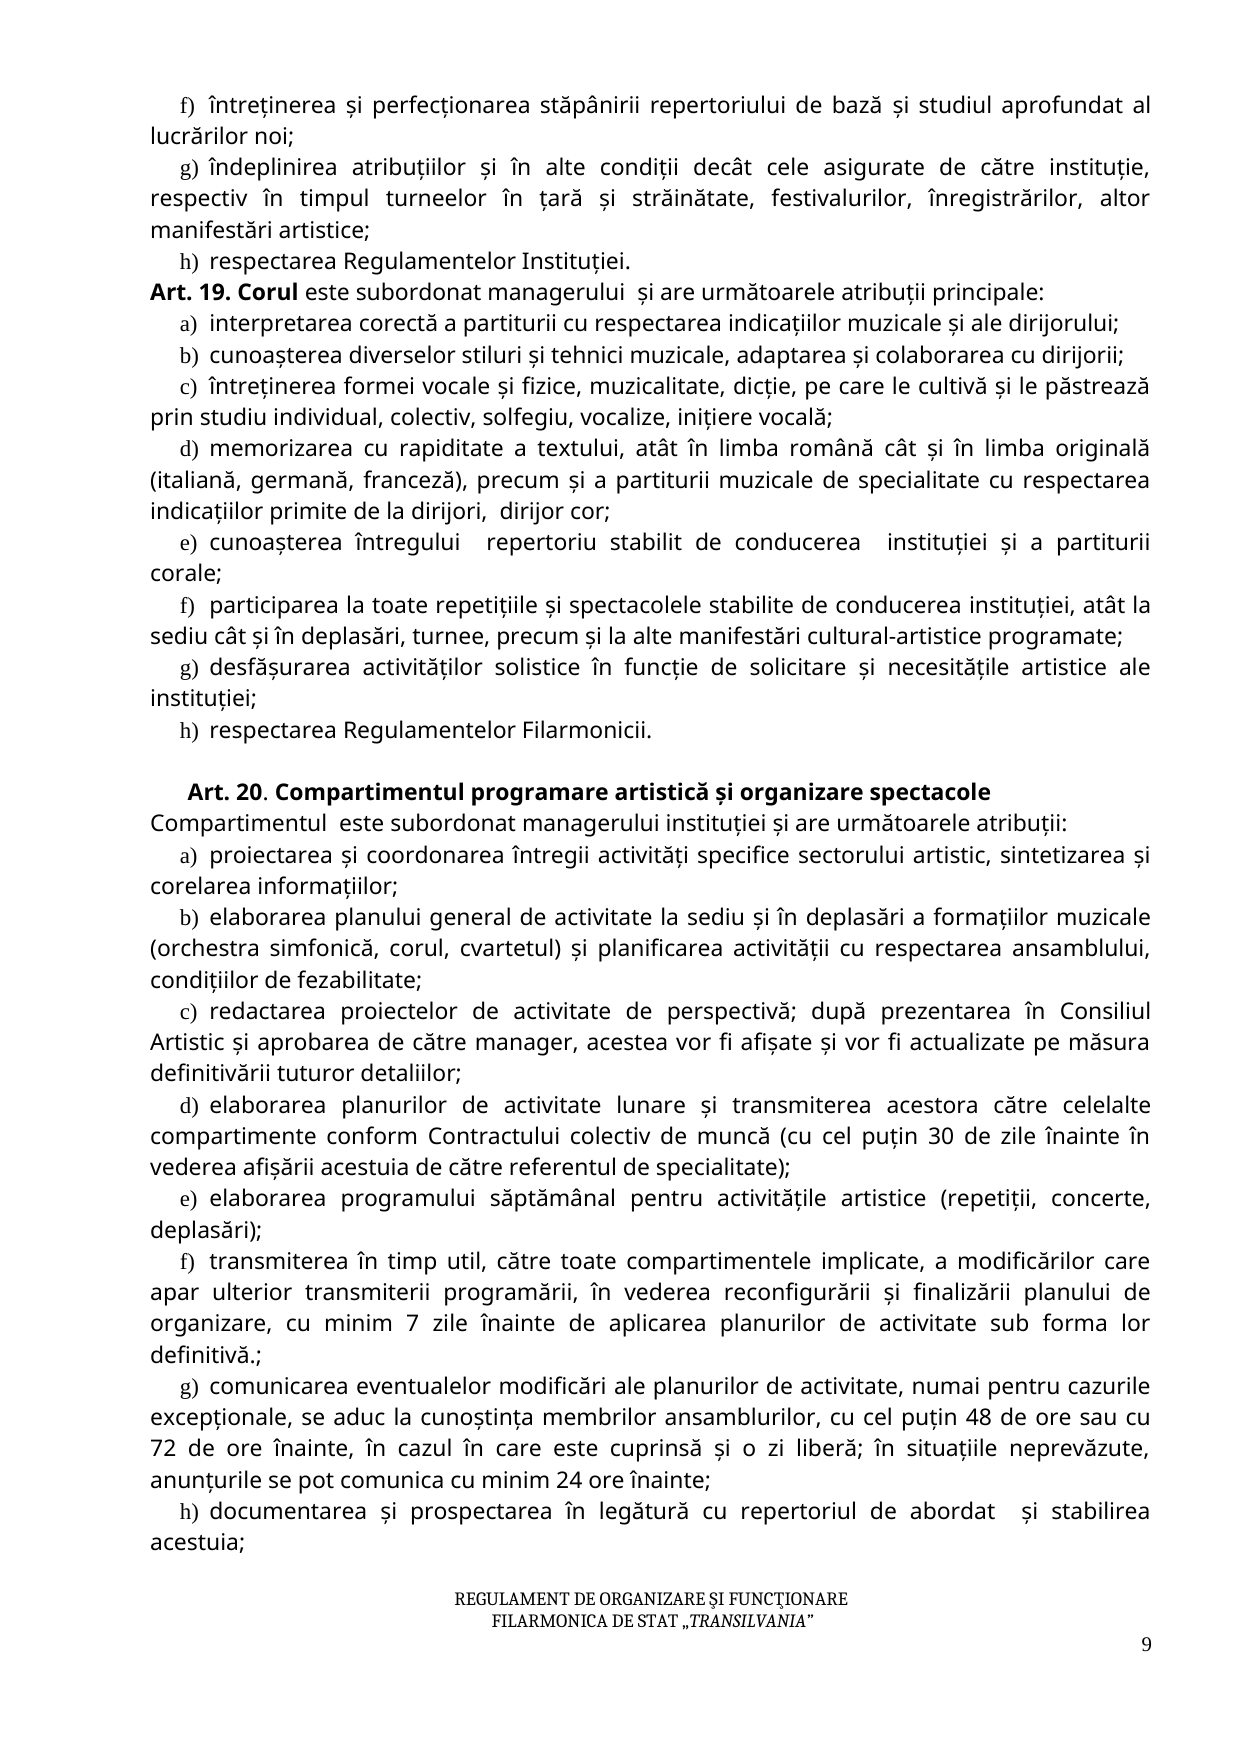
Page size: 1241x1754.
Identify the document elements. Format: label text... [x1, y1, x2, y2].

list elaborarea planurilor de activitate lunare şi transmiterea acestora către celelalte compartimente conform Contractului colectiv de muncă (cu cel puţin 30 de zile înainte în vederea afişării acestuia de către referentul de specialitate); [150, 1089, 1152, 1182]
list întreţinerea şi perfecţionarea stăpânirii repertoriului de bază și studiul aprofundat al lucrărilor noi; [150, 89, 1152, 151]
list respectarea Regulamentelor Instituției. [150, 245, 1152, 276]
list memorizarea cu rapiditate a textului, atât în limba română cât şi în limba originală (italiană, germană, franceză), precum şi a partiturii muzicale de specialitate cu respectarea indicaţiilor primite de la dirijori, dirijor cor; [150, 432, 1152, 526]
list proiectarea şi coordonarea întregii activităţi specifice sectorului artistic, sintetizarea şi corelarea informaţiilor; [150, 839, 1152, 901]
list comunicarea eventualelor modificări ale planurilor de activitate, numai pentru cazurile excepţionale, se aduc la cunoştinţa membrilor ansamblurilor, cu cel puţin 48 de ore sau cu 72 de ore înainte, în cazul în care este cuprinsă şi o zi liberă; în situaţiile neprevăzute, anunţurile se pot comunica cu minim 24 ore înainte; [150, 1370, 1152, 1495]
list întreţinerea formei vocale şi fizice, muzicalitate, dicţie, pe care le cultivă şi le păstrează prin studiu individual, colectiv, solfegiu, vocalize, iniţiere vocală; [150, 370, 1152, 432]
text Compartimentul este subordonat managerului instituţiei şi are următoarele atribuţii: [150, 807, 1152, 839]
list elaborarea planului general de activitate la sediu şi în deplasări a formaţiilor muzicale (orchestra simfonică, corul, cvartetul) şi planificarea activităţii cu respectarea ansamblului, condiţiilor de fezabilitate; [150, 901, 1152, 995]
list participarea la toate repetiţiile şi spectacolele stabilite de conducerea instituţiei, atât la sediu cât şi în deplasări, turnee, precum şi la alte manifestări cultural-artistice programate; [150, 589, 1152, 651]
list interpretarea corectă a partiturii cu respectarea indicaţiilor muzicale şi ale dirijorului; [150, 307, 1152, 339]
text Art. 19. Corul este subordonat managerului şi are următoarele atribuţii principale: [150, 276, 1152, 307]
list redactarea proiectelor de activitate de perspectivă; după prezentarea în Consiliul Artistic şi aprobarea de către manager, acestea vor fi afişate şi vor fi actualizate pe măsura definitivării tuturor detaliilor; [150, 995, 1152, 1089]
list respectarea Regulamentelor Filarmonicii. [150, 714, 1152, 745]
list cunoaşterea diverselor stiluri şi tehnici muzicale, adaptarea şi colaborarea cu dirijorii; [150, 339, 1152, 370]
list transmiterea în timp util, către toate compartimentele implicate, a modificărilor care apar ulterior transmiterii programării, în vederea reconfigurării şi finalizării planului de organizare, cu minim 7 zile înainte de aplicarea planurilor de activitate sub forma lor definitivă.; [150, 1245, 1152, 1370]
list desfăşurarea activităţilor solistice în funcţie de solicitare şi necesităţile artistice ale instituţiei; [150, 651, 1152, 714]
text Art. 20. Compartimentul programare artistică şi organizare spectacole [187, 776, 1152, 807]
list elaborarea programului săptămânal pentru activităţile artistice (repetiţii, concerte, deplasări); [150, 1182, 1152, 1245]
list documentarea şi prospectarea în legătură cu repertoriul de abordat şi stabilirea acestuia; [150, 1495, 1152, 1557]
list cunoaşterea întregului repertoriu stabilit de conducerea instituţiei şi a partiturii corale; [150, 526, 1152, 589]
